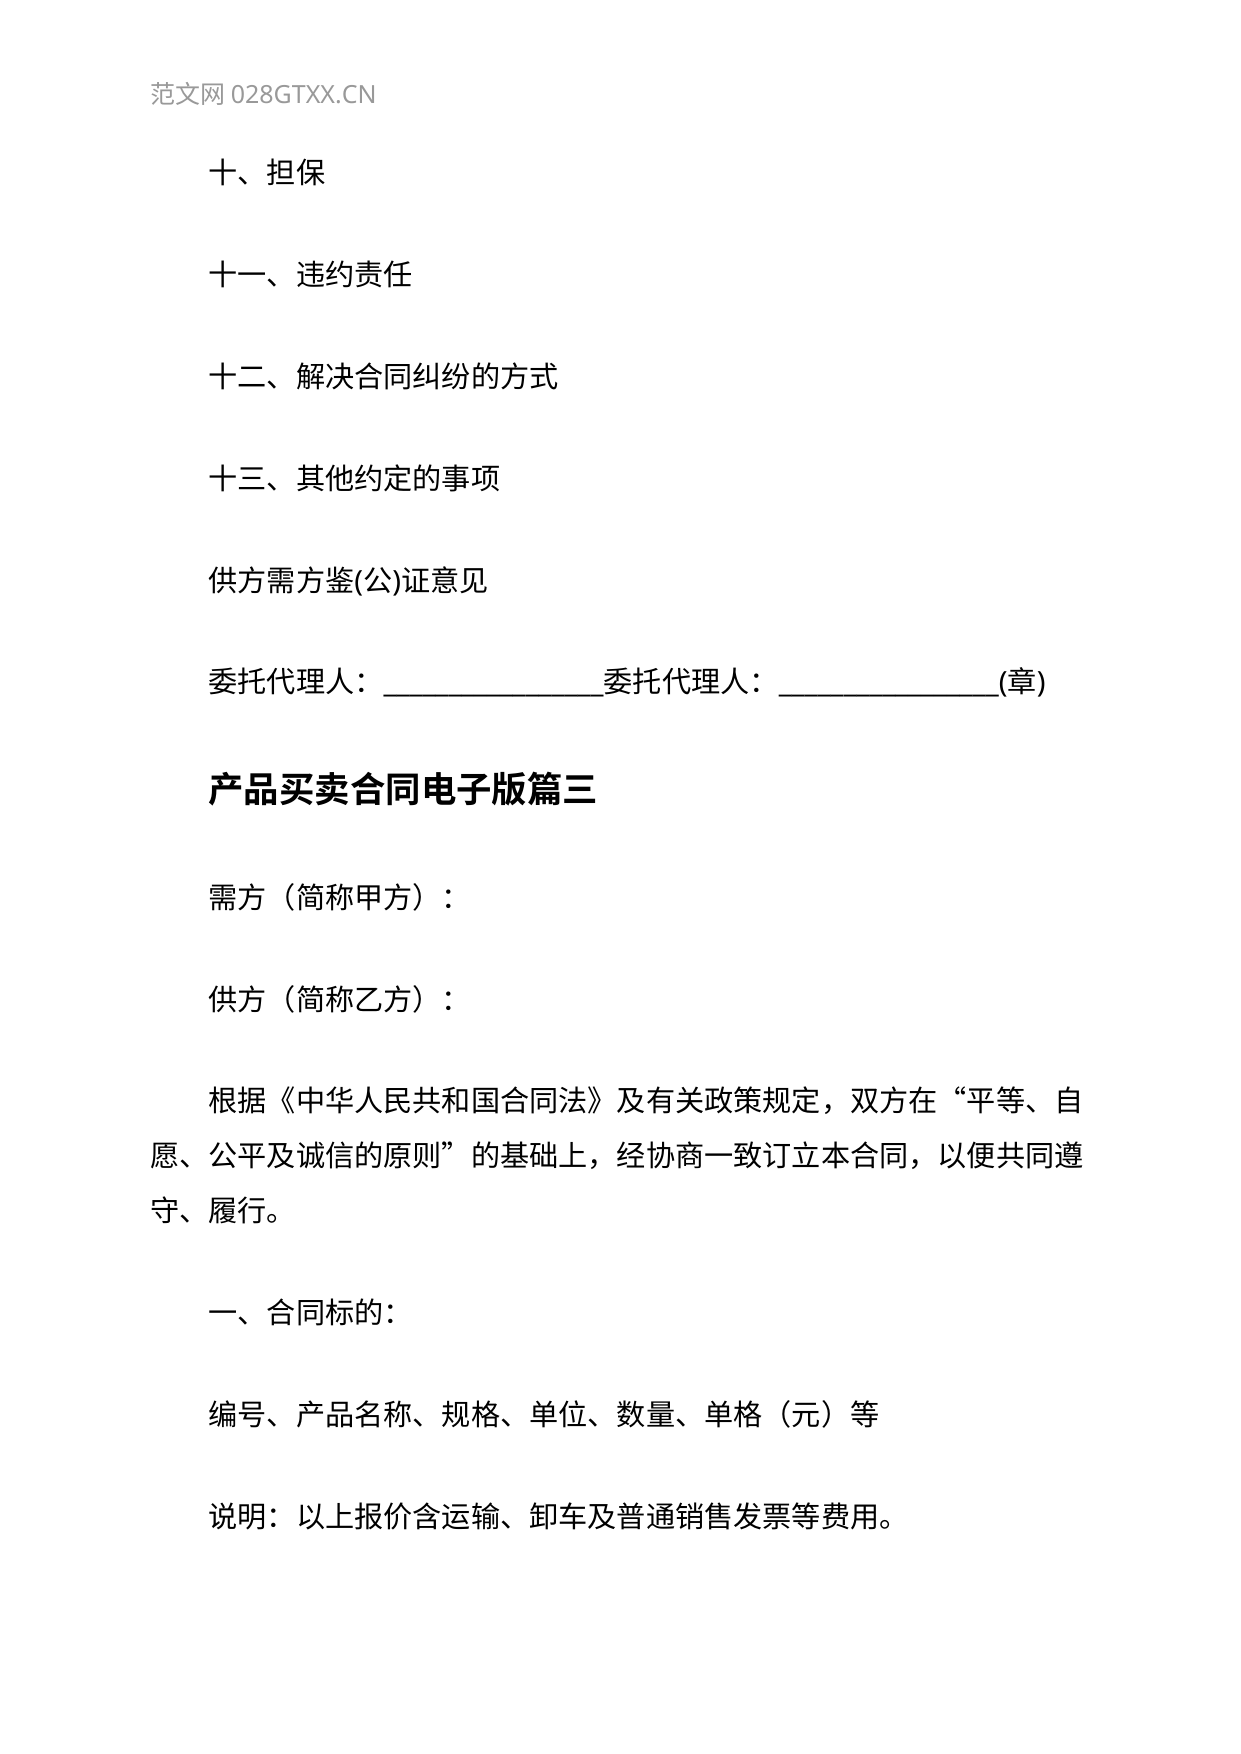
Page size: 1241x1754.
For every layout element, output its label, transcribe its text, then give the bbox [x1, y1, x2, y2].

text 一、合同标的： [150, 1289, 1090, 1332]
text 根据《中华人民共和国合同法》及有关政策规定，双方在“平等、自愿、公平及诚信的原则”的基础上，经协商一致订立本合同，以便共同遵守、履行。 [150, 1078, 1090, 1230]
text 十二、解决合同纠纷的方式 [150, 353, 1090, 396]
text 十三、其他约定的事项 [150, 455, 1090, 498]
text 委托代理人：_________________委托代理人：_________________(章) [150, 659, 1090, 701]
text 供方需方鉴(公)证意见 [150, 557, 1090, 599]
text 产品买卖合同电子版篇三 [150, 761, 1090, 812]
text 十、担保 [150, 150, 1090, 192]
text 十一、违约责任 [150, 252, 1090, 294]
text 需方（简称甲方）： [150, 874, 1090, 917]
text 说明：以上报价含运输、卸车及普通销售发票等费用。 [150, 1493, 1090, 1535]
text 编号、产品名称、规格、单位、数量、单格（元）等 [150, 1391, 1090, 1434]
text 供方（简称乙方）： [150, 976, 1090, 1018]
